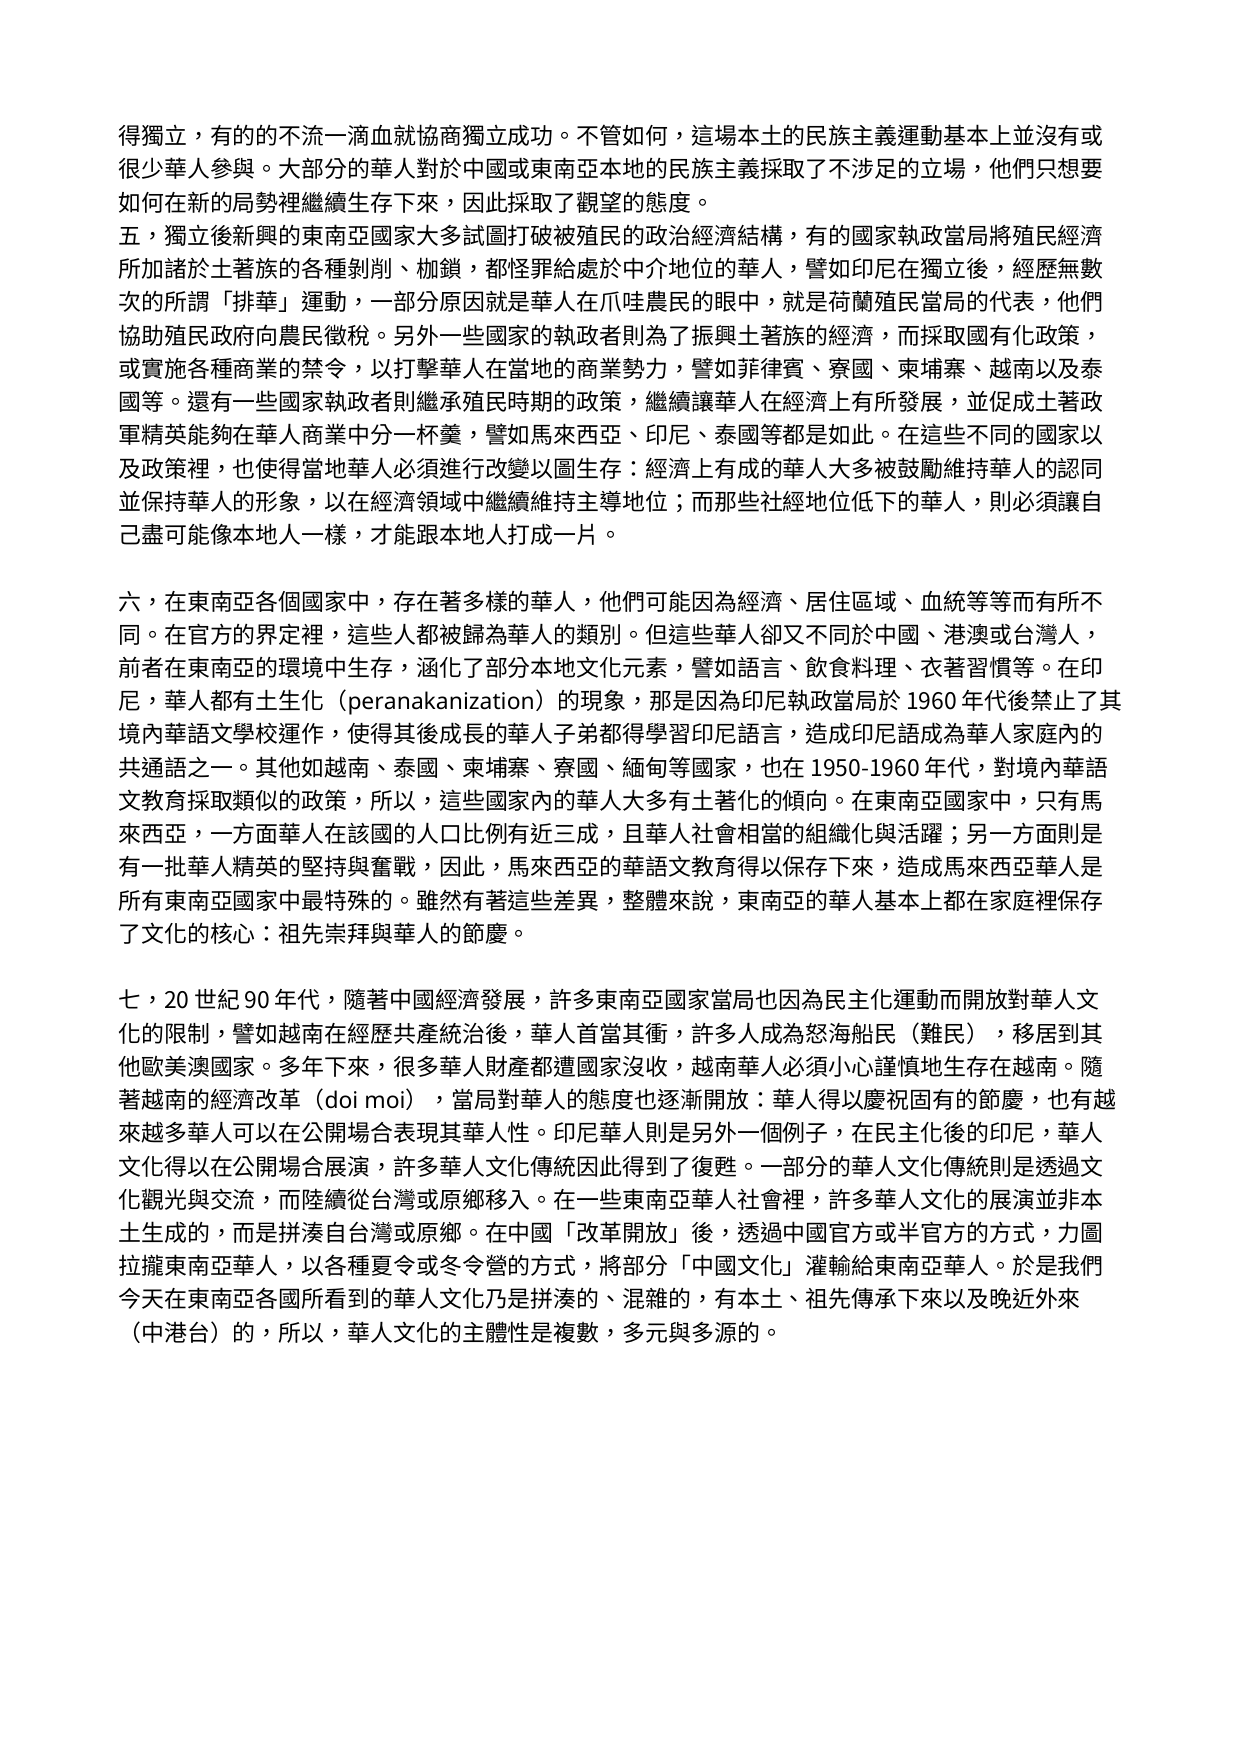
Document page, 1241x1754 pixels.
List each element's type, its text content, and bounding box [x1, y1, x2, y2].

text 六，在東南亞各個國家中，存在著多樣的華人，他們可能因為經濟、居住區域、血統等等而有所不同。在官方的界定裡，這些人都被歸為華人的類別。但這些華人卻又不同於中國、港澳或台灣人，前者在東南亞的環境中生存，涵化了部分本地文化元素，譬如語言、飲食料理、衣著習慣等。在印尼，華人都有土生化（peranakanization）的現象，那是因為印尼執政當局於1960年代後禁止了其境內華語文學校運作，使得其後成長的華人子弟都得學習印尼語言，造成印尼語成為華人家庭內的共通語之一。其他如越南、泰國、柬埔寨、寮國、緬甸等國家，也在1950-1960年代，對境內華語文教育採取類似的政策，所以，這些國家內的華人大多有土著化的傾向。在東南亞國家中，只有馬來西亞，一方面華人在該國的人口比例有近三成，且華人社會相當的組織化與活躍；另一方面則是有一批華人精英的堅持與奮戰，因此，馬來西亞的華語文教育得以保存下來，造成馬來西亞華人是所有東南亞國家中最特殊的。雖然有著這些差異，整體來說，東南亞的華人基本上都在家庭裡保存了文化的核心：祖先崇拜與華人的節慶。 [118, 583, 1122, 949]
text 七，20世紀90年代，隨著中國經濟發展，許多東南亞國家當局也因為民主化運動而開放對華人文化的限制，譬如越南在經歷共產統治後，華人首當其衝，許多人成為怒海船民（難民），移居到其他歐美澳國家。多年下來，很多華人財產都遭國家沒收，越南華人必須小心謹慎地生存在越南。隨著越南的經濟改革（doi moi），當局對華人的態度也逐漸開放：華人得以慶祝固有的節慶，也有越來越多華人可以在公開場合表現其華人性。印尼華人則是另外一個例子，在民主化後的印尼，華人文化得以在公開場合展演，許多華人文化傳統因此得到了復甦。一部分的華人文化傳統則是透過文化觀光與交流，而陸續從台灣或原鄉移入。在一些東南亞華人社會裡，許多華人文化的展演並非本土生成的，而是拼湊自台灣或原鄉。在中國「改革開放」後，透過中國官方或半官方的方式，力圖拉攏東南亞華人，以各種夏令或冬令營的方式，將部分「中國文化」灌輸給東南亞華人。於是我們今天在東南亞各國所看到的華人文化乃是拼湊的、混雜的，有本土、祖先傳承下來以及晚近外來（中港台）的，所以，華人文化的主體性是複數，多元與多源的。 [118, 982, 1122, 1348]
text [118, 118, 1122, 218]
text 五，獨立後新興的東南亞國家大多試圖打破被殖民的政治經濟結構，有的國家執政當局將殖民經濟所加諸於土著族的各種剝削、枷鎖，都怪罪給處於中介地位的華人，譬如印尼在獨立後，經歷無數次的所謂「排華」運動，一部分原因就是華人在爪哇農民的眼中，就是荷蘭殖民當局的代表，他們協助殖民政府向農民徵稅。另外一些國家的執政者則為了振興土著族的經濟，而採取國有化政策，或實施各種商業的禁令，以打擊華人在當地的商業勢力，譬如菲律賓、寮國、柬埔寨、越南以及泰國等。還有一些國家執政者則繼承殖民時期的政策，繼續讓華人在經濟上有所發展，並促成土著政軍精英能夠在華人商業中分一杯羹，譬如馬來西亞、印尼、泰國等都是如此。在這些不同的國家以及政策裡，也使得當地華人必須進行改變以圖生存：經濟上有成的華人大多被鼓勵維持華人的認同並保持華人的形象，以在經濟領域中繼續維持主導地位；而那些社經地位低下的華人，則必須讓自己盡可能像本地人一樣，才能跟本地人打成一片。 [118, 218, 1122, 550]
